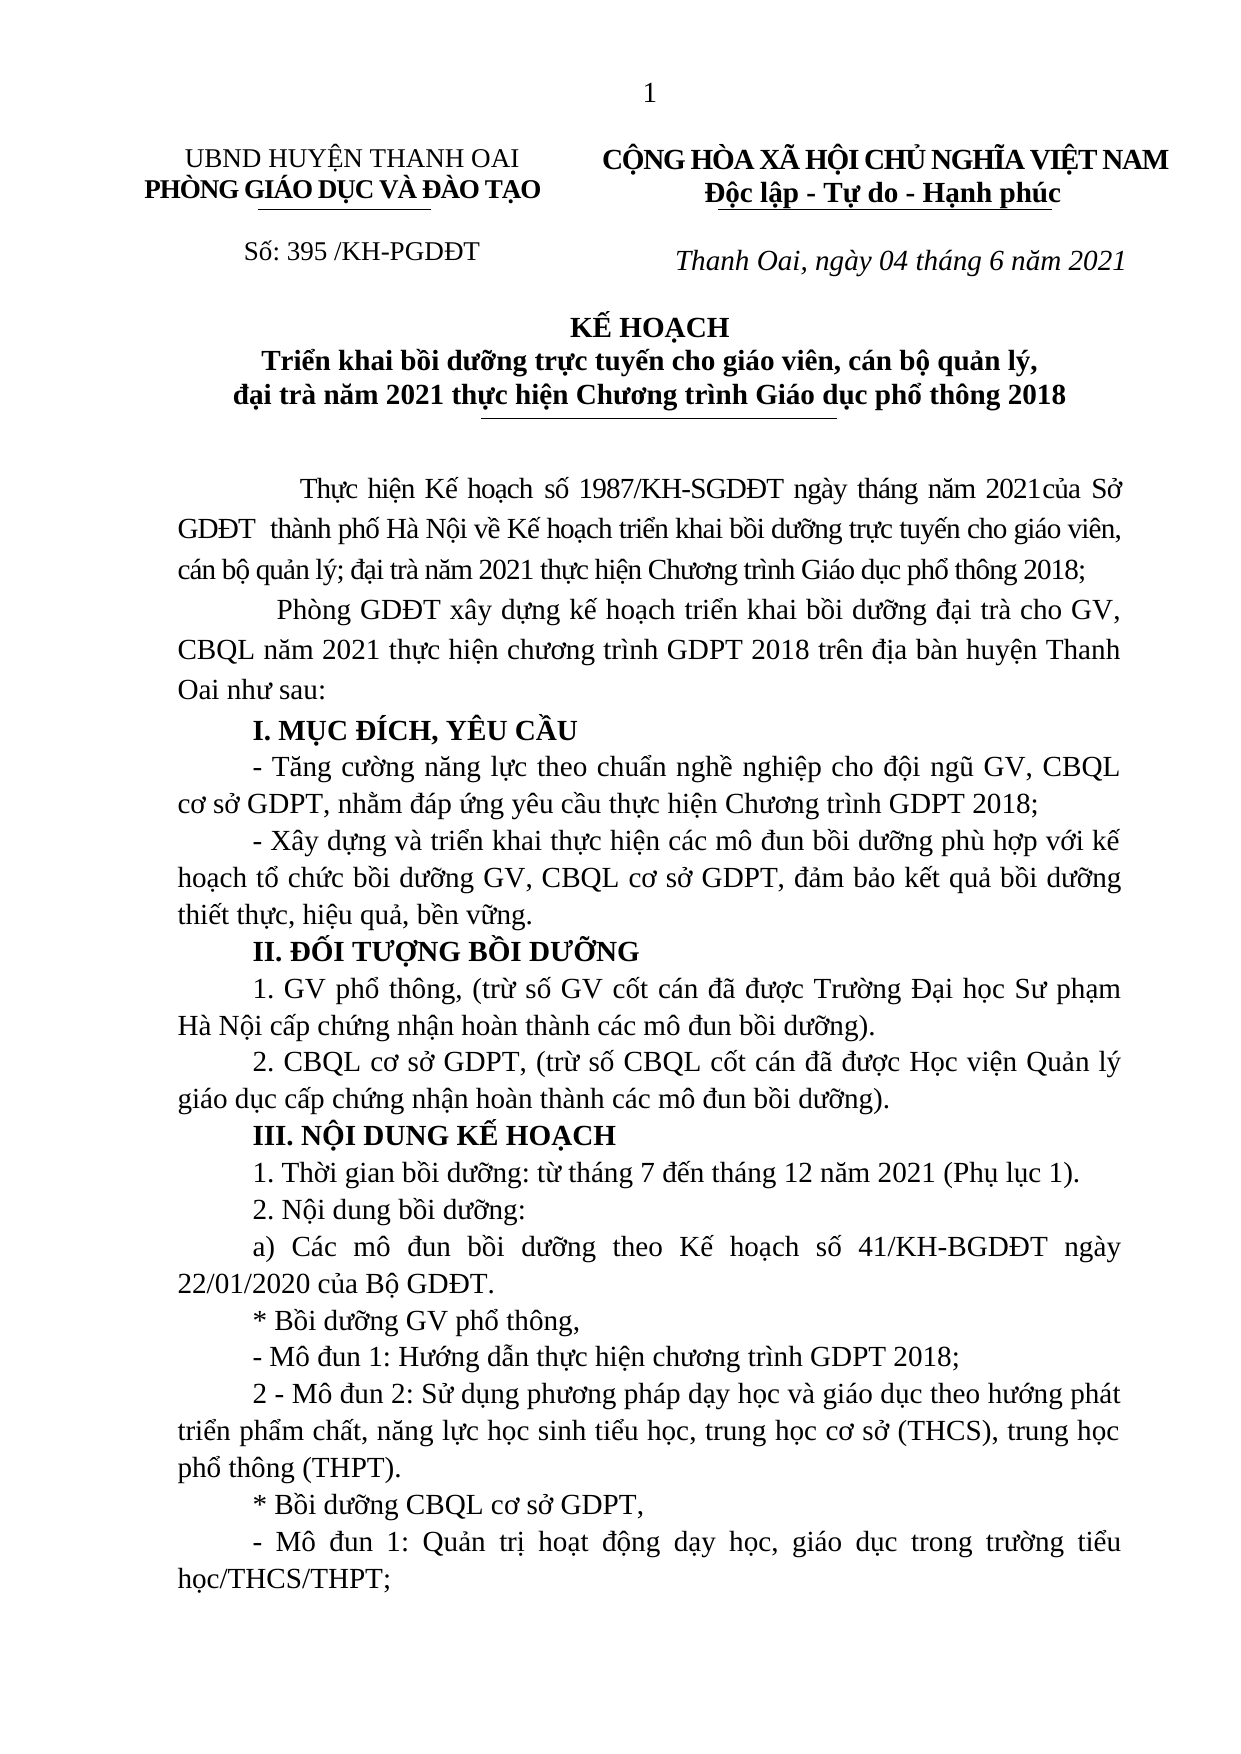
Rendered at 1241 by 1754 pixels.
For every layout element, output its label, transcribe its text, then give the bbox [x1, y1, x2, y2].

text - Mô đun 1: Quản trị hoạt động dạy học, giáo dục trong trường tiểu học/THCS/THPT; [177, 1524, 1122, 1594]
text III. NỘI DUNG KẾ HOẠCH [177, 1118, 1122, 1152]
text đại trà năm 2021 thực hiện Chương trình Giáo dục phổ thông 2018 [177, 377, 1122, 410]
text Thực hiện Kế hoạch số 1987/KH-SGDĐT ngày tháng năm 2021của Sở GDĐT thành phố Hà Nội về Kế hoạch triển khai bồi dưỡng trực tuyến cho giáo viên, cán bộ quản lý; đại trà năm 2021 thực hiện Chương trình Giáo dục phổ thông 2018; [177, 471, 1122, 585]
text - Xây dựng và triển khai thực hiện các mô đun bồi dưỡng phù hợp với kế hoạch tổ chức bồi dưỡng GV, CBQL cơ sở GDPT, đảm bảo kết quả bồi dưỡng thiết thực, hiệu quả, bền vững. [177, 823, 1122, 931]
text 2. CBQL cơ sở GDPT, (trừ số CBQL cốt cán đã được Học viện Quản lý giáo dục cấp chứng nhận hoàn thành các mô đun bồi dưỡng). [177, 1044, 1122, 1115]
text * Bồi dưỡng GV phổ thông, [177, 1303, 1122, 1336]
table_header CỘNG HÒA XÃ HỘI CHỦ NGHĨA VIỆT NAM Độc lập - Tự do - Hạnh phúc Thanh Oai, ngày 04 tháng 6 năm 2021 [591, 142, 1211, 276]
text Phòng GDĐT xây dựng kế hoạch triển khai bồi dưỡng đại trà cho GV, CBQL năm 2021 thực hiện chương trình GDPT 2018 trên địa bàn huyện Thanh Oai như sau: [177, 592, 1122, 706]
text 2. Nội dung bồi dưỡng: [177, 1192, 1122, 1226]
text a) Các mô đun bồi dưỡng theo Kế hoạch số 41/KH-BGDĐT ngày 22/01/2020 của Bộ GDĐT. [177, 1229, 1122, 1299]
text Triển khai bồi dưỡng trực tuyến cho giáo viên, cán bộ quản lý, [177, 343, 1122, 377]
text * Bồi dưỡng CBQL cơ sở GDPT, [177, 1487, 1122, 1521]
text I. MỤC ĐÍCH, YÊU CẦU [177, 713, 1122, 746]
text - Tăng cường năng lực theo chuẩn nghề nghiệp cho đội ngũ GV, CBQL cơ sở GDPT, nhằm đáp ứng yêu cầu thực hiện Chương trình GDPT 2018; [177, 749, 1122, 820]
table_header UBND HUYỆN THANH OAI PHÒNG GIÁO DỤC VÀ ĐÀO TẠO Số: 395 /KH-PGDĐT [133, 142, 591, 276]
text 2 - Mô đun 2: Sử dụng phương pháp dạy học và giáo dục theo hướng phát triển phẩm chất, năng lực học sinh tiểu học, trung học cơ sở (THCS), trung học phổ thông (THPT). [177, 1376, 1122, 1484]
text II. ĐỐI TƯỢNG BỒI DƯỠNG [177, 934, 1122, 967]
text 1. GV phổ thông, (trừ số GV cốt cán đã được Trường Đại học Sư phạm Hà Nội cấp chứng nhận hoàn thành các mô đun bồi dưỡng). [177, 971, 1122, 1041]
text 1. Thời gian bồi dưỡng: từ tháng 7 đến tháng 12 năm 2021 (Phụ lục 1). [177, 1155, 1122, 1189]
text KẾ HOẠCH [177, 310, 1122, 343]
text - Mô đun 1: Hướng dẫn thực hiện chương trình GDPT 2018; [177, 1339, 1122, 1373]
